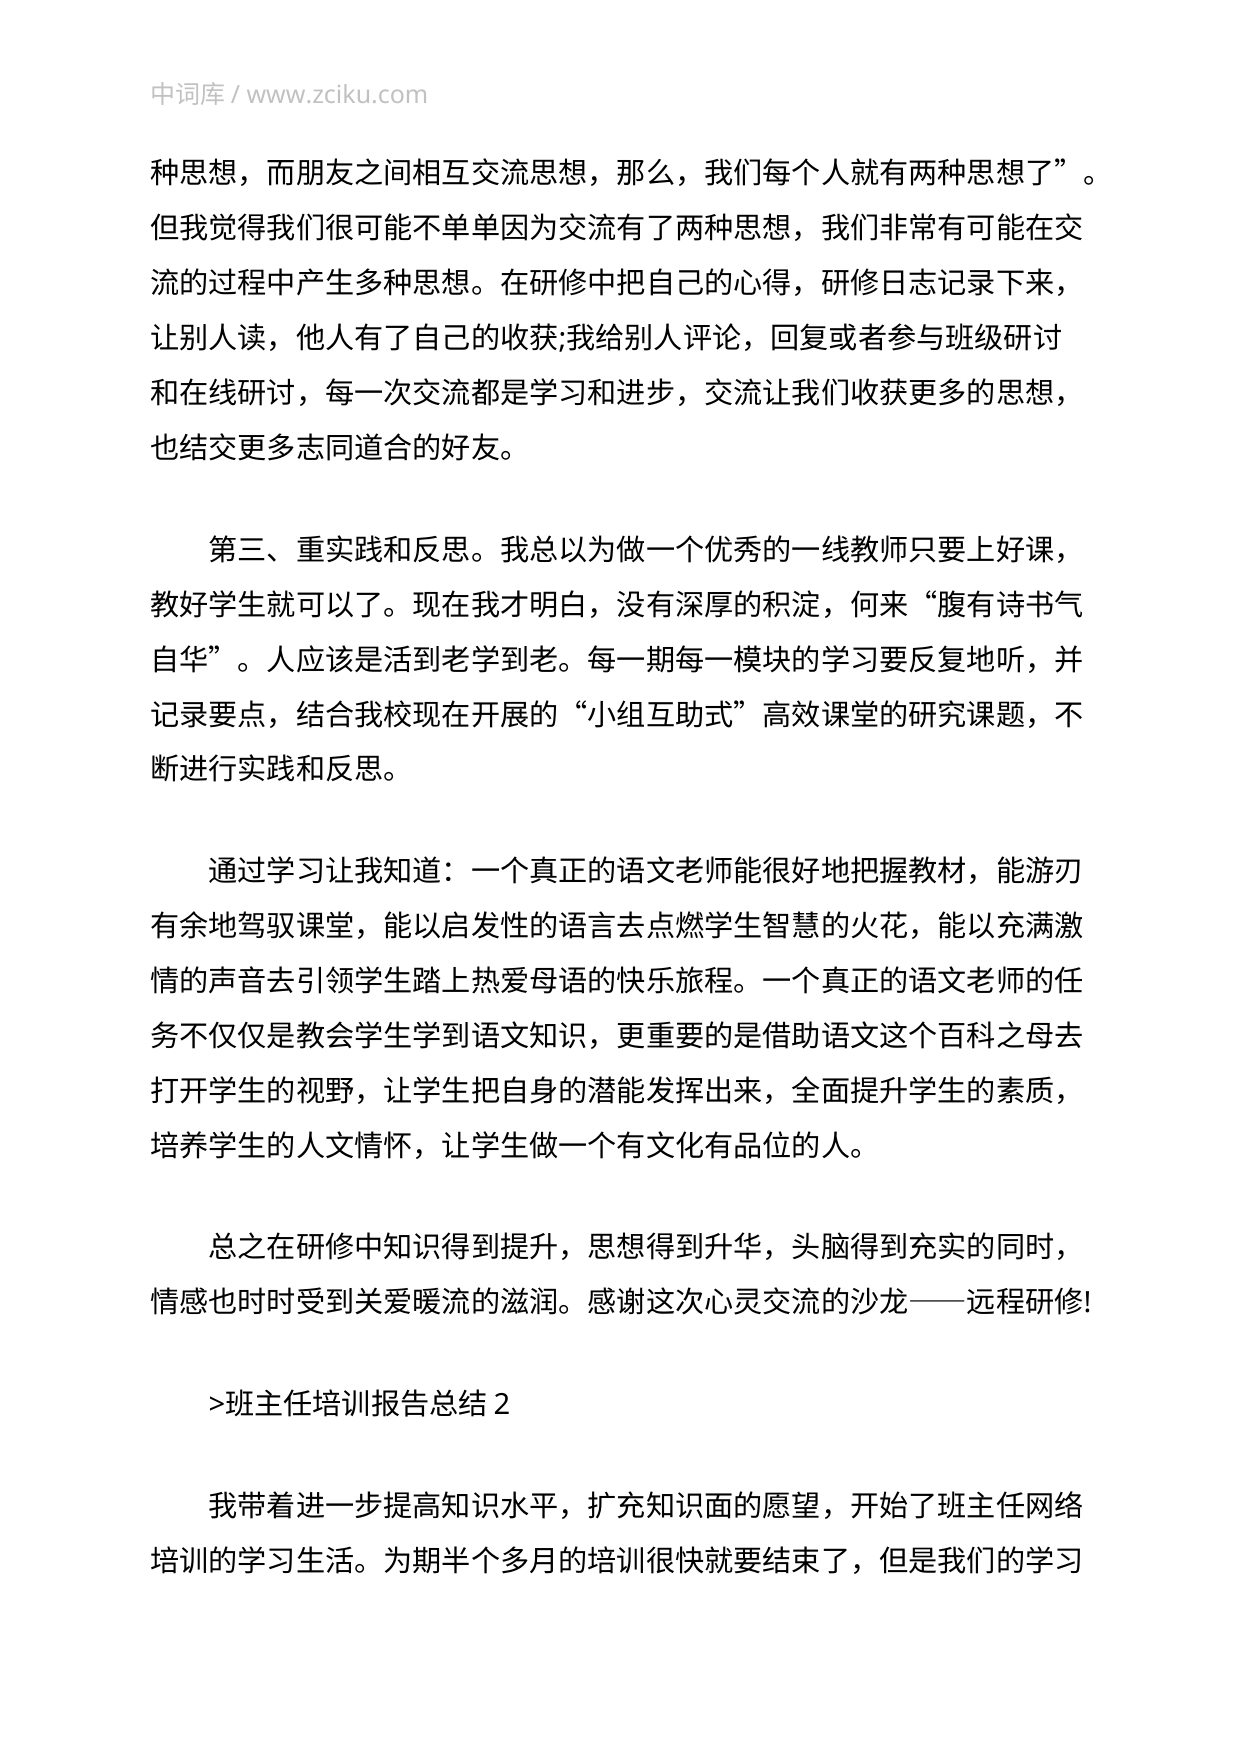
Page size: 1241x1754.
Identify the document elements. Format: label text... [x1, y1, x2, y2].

text 总之在研修中知识得到提升，思想得到升华，头脑得到充实的同时，情感也时时受到关爱暖流的滋润。感谢这次心灵交流的沙龙——远程研修! [150, 1224, 1090, 1321]
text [150, 150, 1090, 467]
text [150, 1483, 1090, 1580]
text 第三、重实践和反思。我总以为做一个优秀的一线教师只要上好课，教好学生就可以了。现在我才明白，没有深厚的积淀，何来“腹有诗书气自华”。人应该是活到老学到老。每一期每一模块的学习要反复地听，并记录要点，结合我校现在开展的“小组互助式”高效课堂的研究课题，不断进行实践和反思。 [150, 526, 1090, 788]
text >班主任培训报告总结2 [150, 1381, 1090, 1423]
text 通过学习让我知道：一个真正的语文老师能很好地把握教材，能游刃有余地驾驭课堂，能以启发性的语言去点燃学生智慧的火花，能以充满激情的声音去引领学生踏上热爱母语的快乐旅程。一个真正的语文老师的任务不仅仅是教会学生学到语文知识，更重要的是借助语文这个百科之母去打开学生的视野，让学生把自身的潜能发挥出来，全面提升学生的素质，培养学生的人文情怀，让学生做一个有文化有品位的人。 [150, 848, 1090, 1164]
